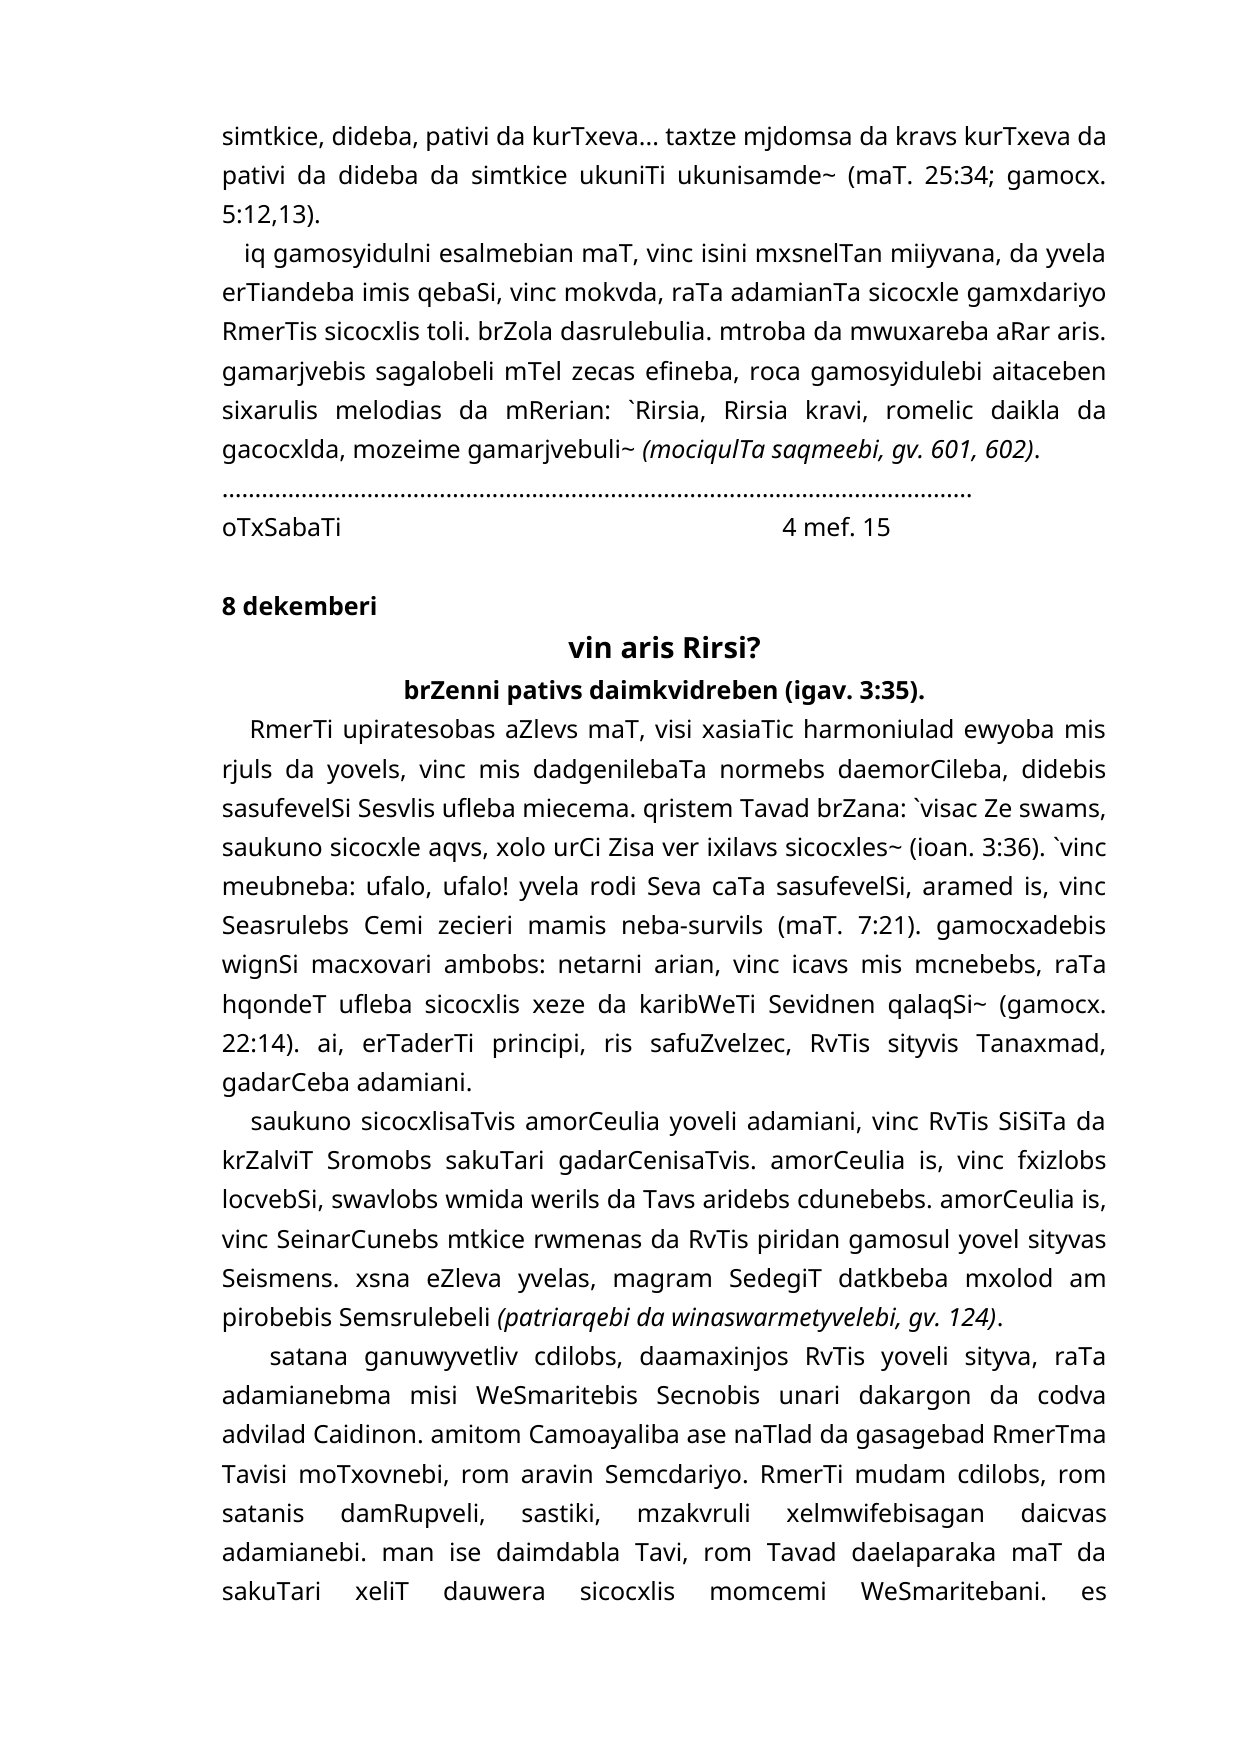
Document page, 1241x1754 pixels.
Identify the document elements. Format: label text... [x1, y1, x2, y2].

text 8 dekemberi [222, 588, 1107, 622]
text brZenni pativs daimkvidreben (igav. 3:35). [222, 673, 1107, 707]
text iq gamosyidulni esalmebian maT, vinc isini mxsnelTan miiyvana, da yvela erTiandeba imis qebaSi, vinc mokvda, raTa adamianTa sicocxle gamxdariyo RmerTis sicocxlis toli. brZola dasrulebulia. mtroba da mwuxareba aRar aris. gamarjvebis sagalobeli mTel zecas efineba, roca gamosyidulebi aitaceben sixarulis melodias da mRerian: `Rirsia, Rirsia kravi, romelic daikla da gacocxlda, mozeime gamarjvebuli~ (mociqulTa saqmeebi, gv. 601, 602). [222, 236, 1107, 466]
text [222, 118, 1107, 231]
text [222, 1339, 1107, 1608]
text oTxSabaTi 4 mef. 15 [222, 510, 1107, 544]
text RmerTi upiratesobas aZlevs maT, visi xasiaTic harmoniulad ewyoba mis rjuls da yovels, vinc mis dadgenilebaTa normebs daemorCileba, didebis sasufevelSi Sesvlis ufleba miecema. qristem Tavad brZana: `visac Ze swams, saukuno sicocxle aqvs, xolo urCi Zisa ver ixilavs sicocxles~ (ioan. 3:36). `vinc meubneba: ufalo, ufalo! yvela rodi Seva caTa sasufevelSi, aramed is, vinc Seasrulebs Cemi zecieri mamis neba-survils (maT. 7:21). gamocxadebis wignSi macxovari ambobs: netarni arian, vinc icavs mis mcnebebs, raTa hqondeT ufleba sicocxlis xeze da karibWeTi Sevidnen qalaqSi~ (gamocx. 22:14). ai, erTaderTi principi, ris safuZvelzec, RvTis sityvis Tanaxmad, gadarCeba adamiani. [222, 712, 1107, 1099]
text …………………………………………………………………………………………………… [222, 471, 1107, 505]
text vin aris Rirsi? [222, 627, 1107, 667]
text saukuno sicocxlisaTvis amorCeulia yoveli adamiani, vinc RvTis SiSiTa da krZalviT Sromobs sakuTari gadarCenisaTvis. amorCeulia is, vinc fxizlobs locvebSi, swavlobs wmida werils da Tavs aridebs cdunebebs. amorCeulia is, vinc SeinarCunebs mtkice rwmenas da RvTis piridan gamosul yovel sityvas Seismens. xsna eZleva yvelas, magram SedegiT datkbeba mxolod am pirobebis Semsrulebeli (patriarqebi da winaswarmetyvelebi, gv. 124). [222, 1104, 1107, 1334]
